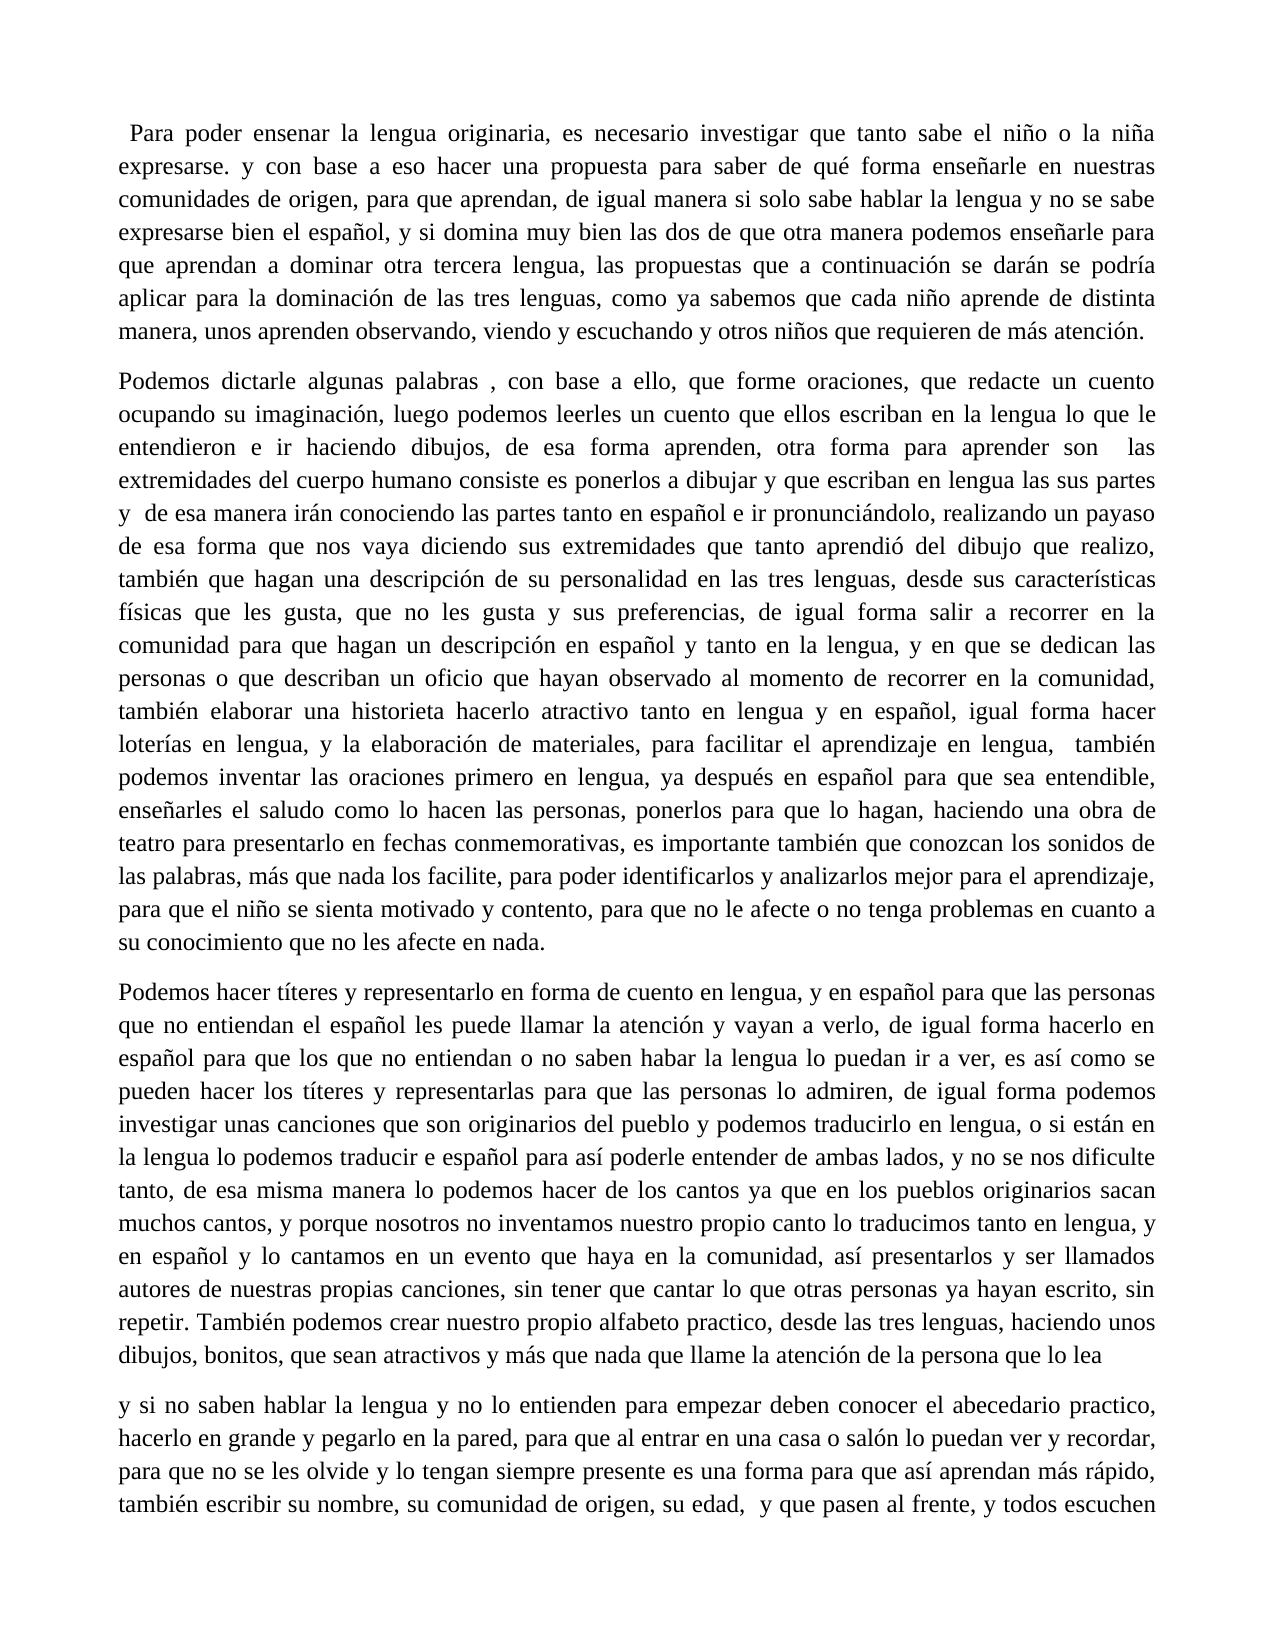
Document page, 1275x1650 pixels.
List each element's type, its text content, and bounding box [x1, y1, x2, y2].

text Podemos hacer títeres y representarlo en forma de cuento en lengua, y en español para que las personas que no entiendan el español les puede llamar la atención y vayan a verlo, de igual forma hacerlo en español para que los que no entiendan o no saben habar la lengua lo puedan ir a ver, es así como se pueden hacer los títeres y representarlas para que las personas lo admiren, de igual forma podemos investigar unas canciones que son originarios del pueblo y podemos traducirlo en lengua, o si están en la lengua lo podemos traducir e español para así poderle entender de ambas lados, y no se nos dificulte tanto, de esa misma manera lo podemos hacer de los cantos ya que en los pueblos originarios sacan muchos cantos, y porque nosotros no inventamos nuestro propio canto lo traducimos tanto en lengua, y en español y lo cantamos en un evento que haya en la comunidad, así presentarlos y ser llamados autores de nuestras propias canciones, sin tener que cantar lo que otras personas ya hayan escrito, sin repetir. También podemos crear nuestro propio alfabeto practico, desde las tres lenguas, haciendo unos dibujos, bonitos, que sean atractivos y más que nada que llame la atención de la persona que lo lea [118, 977, 1157, 1369]
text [118, 1390, 1157, 1518]
text Podemos dictarle algunas palabras , con base a ello, que forme oraciones, que redacte un cuento ocupando su imaginación, luego podemos leerles un cuento que ellos escriban en la lengua lo que le entendieron e ir haciendo dibujos, de esa forma aprenden, otra forma para aprender son las extremidades del cuerpo humano consiste es ponerlos a dibujar y que escriban en lengua las sus partes y de esa manera irán conociendo las partes tanto en español e ir pronunciándolo, realizando un payaso de esa forma que nos vaya diciendo sus extremidades que tanto aprendió del dibujo que realizo, también que hagan una descripción de su personalidad en las tres lenguas, desde sus características físicas que les gusta, que no les gusta y sus preferencias, de igual forma salir a recorrer en la comunidad para que hagan un descripción en español y tanto en la lengua, y en que se dedican las personas o que describan un oficio que hayan observado al momento de recorrer en la comunidad, también elaborar una historieta hacerlo atractivo tanto en lengua y en español, igual forma hacer loterías en lengua, y la elaboración de materiales, para facilitar el aprendizaje en lengua, también podemos inventar las oraciones primero en lengua, ya después en español para que sea entendible, enseñarles el saludo como lo hacen las personas, ponerlos para que lo hagan, haciendo una obra de teatro para presentarlo en fechas conmemorativas, es importante también que conozcan los sonidos de las palabras, más que nada los facilite, para poder identificarlos y analizarlos mejor para el aprendizaje, para que el niño se sienta motivado y contento, para que no le afecte o no tenga problemas en cuanto a su conocimiento que no les afecte en nada. [118, 366, 1157, 956]
text Para poder ensenar la lengua originaria, es necesario investigar que tanto sabe el niño o la niña expresarse. y con base a eso hacer una propuesta para saber de qué forma enseñarle en nuestras comunidades de origen, para que aprendan, de igual manera si solo sabe hablar la lengua y no se sabe expresarse bien el español, y si domina muy bien las dos de que otra manera podemos enseñarle para que aprendan a dominar otra tercera lengua, las propuestas que a continuación se darán se podría aplicar para la dominación de las tres lenguas, como ya sabemos que cada niño aprende de distinta manera, unos aprenden observando, viendo y escuchando y otros niños que requieren de más atención. [118, 118, 1157, 345]
